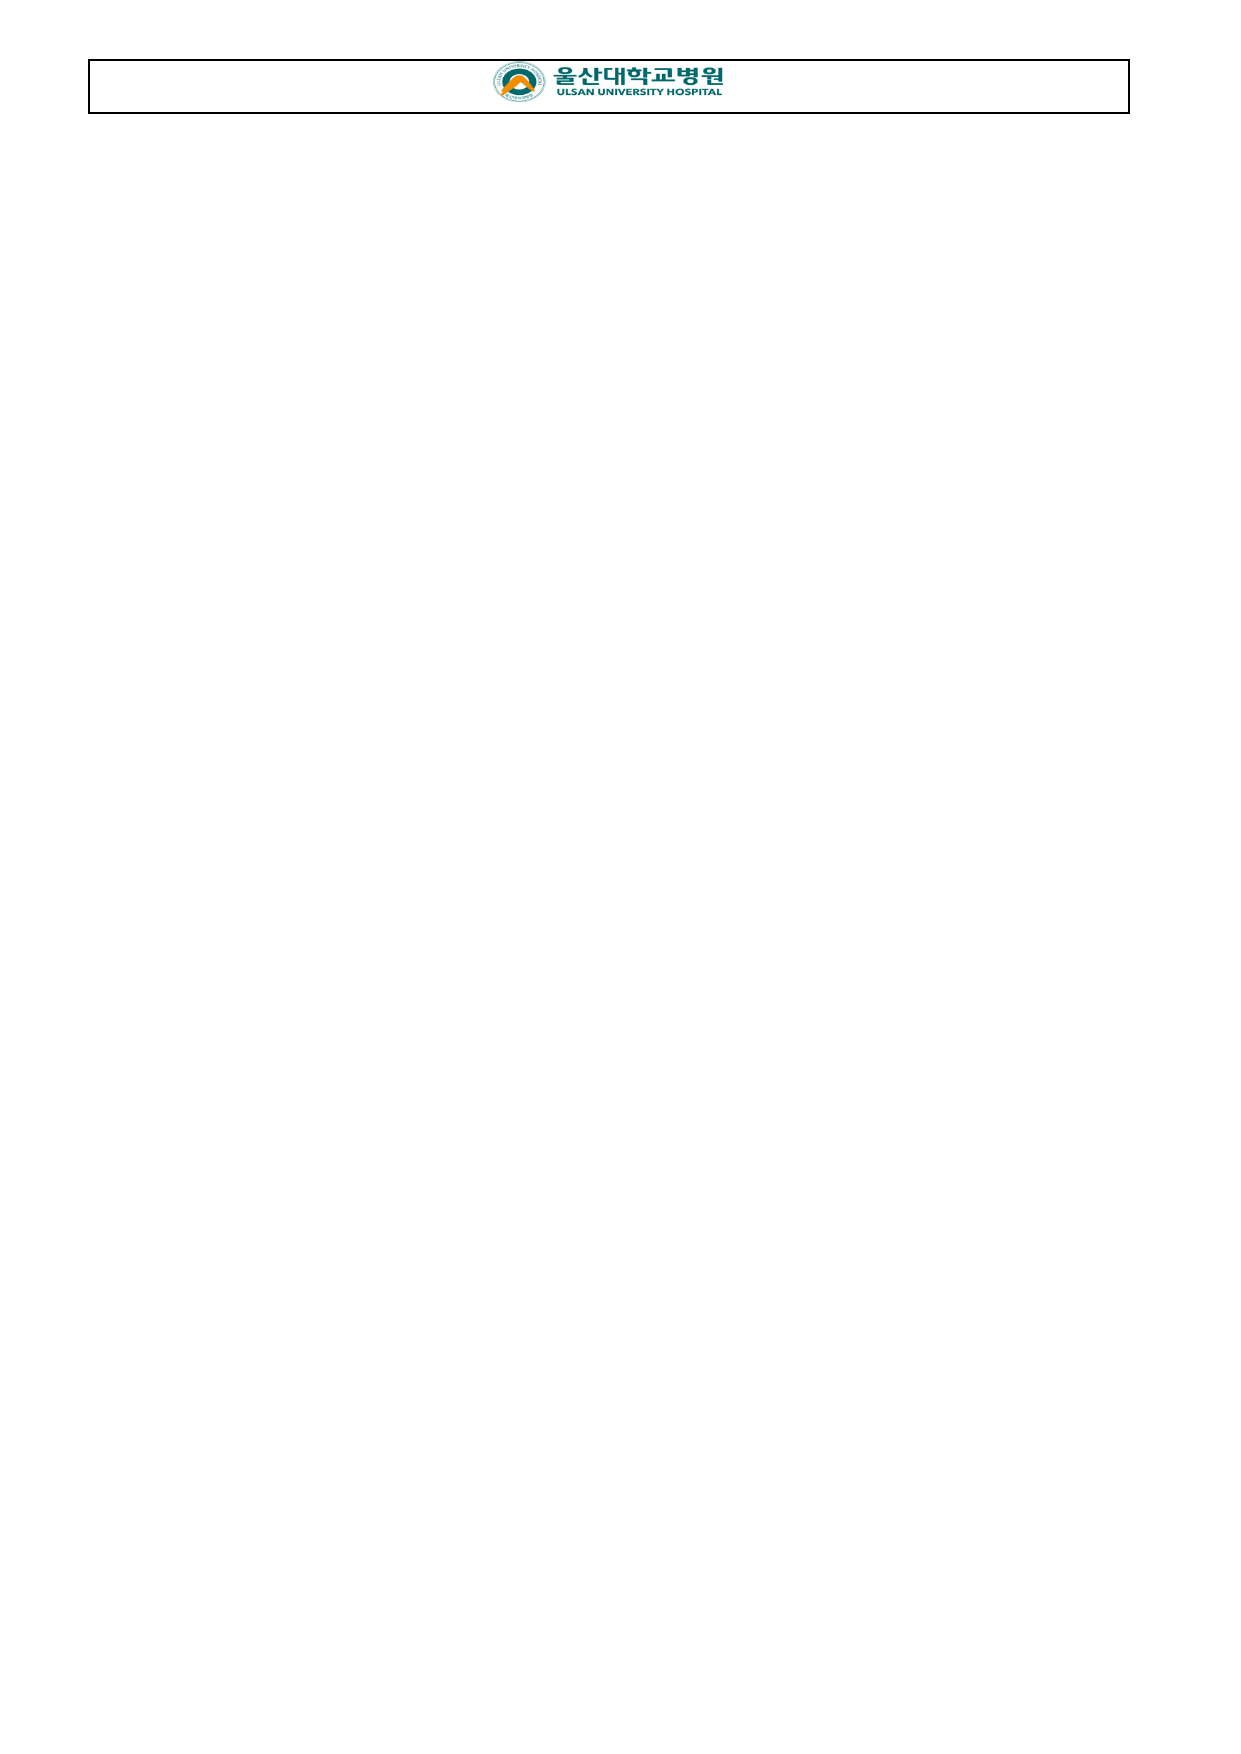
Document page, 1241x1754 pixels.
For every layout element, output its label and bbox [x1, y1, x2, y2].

table_cell [90, 61, 1128, 112]
picture [493, 61, 723, 102]
